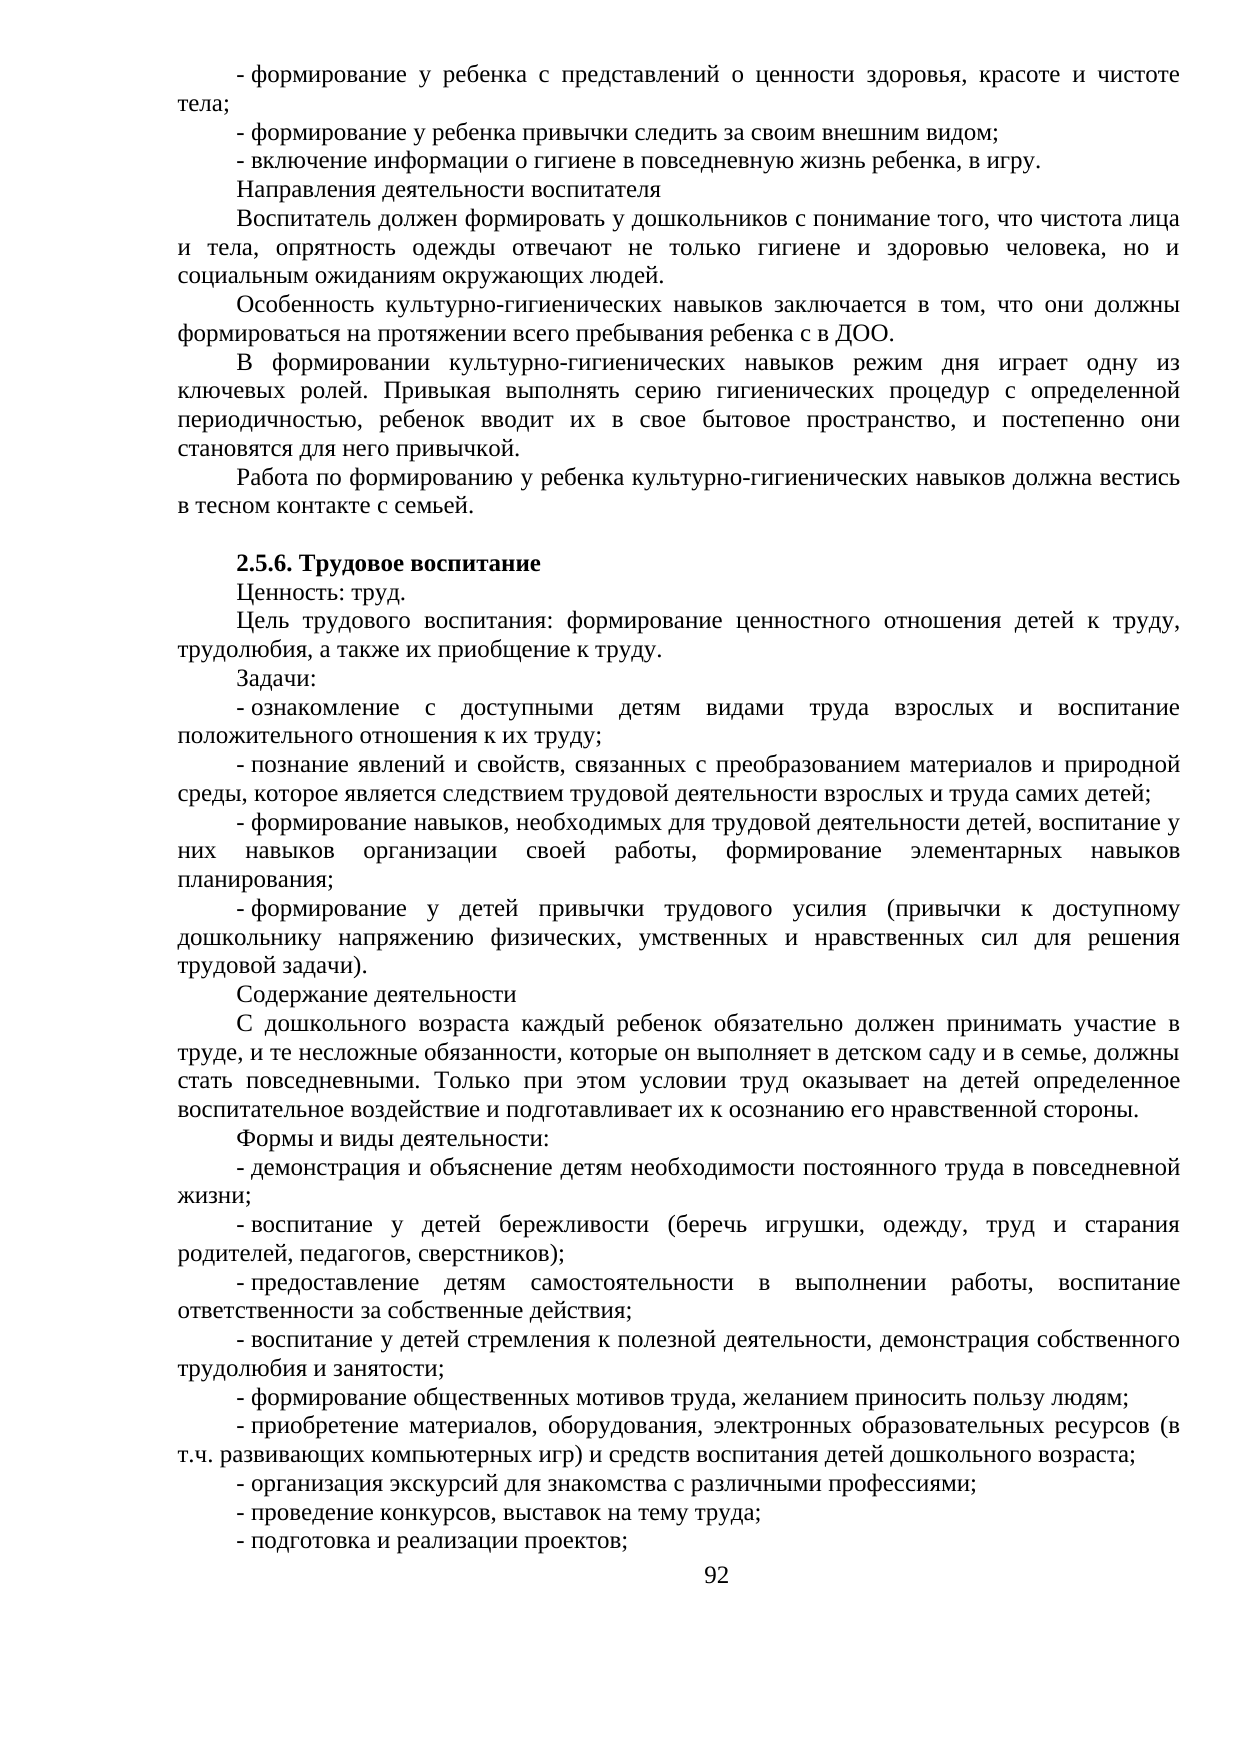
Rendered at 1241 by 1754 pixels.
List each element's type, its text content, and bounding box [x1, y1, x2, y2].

text Задачи: [177, 663, 1181, 692]
text - предоставление детям самостоятельности в выполнении работы, воспитание ответственности за собственные действия; [177, 1267, 1181, 1324]
text С дошкольного возраста каждый ребенок обязательно должен принимать участие в труде, и те несложные обязанности, которые он выполняет в детском саду и в семье, должны стать повседневными. Только при этом условии труд оказывает на детей определенное воспитательное воздействие и подготавливает их к осознанию его нравственной стороны. [177, 1008, 1181, 1123]
text Формы и виды деятельности: [177, 1123, 1181, 1152]
text - воспитание у детей стремления к полезной деятельности, демонстрация собственного трудолюбия и занятости; [177, 1324, 1181, 1382]
text Ценность: труд. [177, 577, 1181, 605]
text В формировании культурно-гигиенических навыков режим дня играет одну из ключевых ролей. Привыкая выполнять серию гигиенических процедур с определенной периодичностью, ребенок вводит их в свое бытовое пространство, и постепенно они становятся для него привычкой. [177, 347, 1181, 462]
text - включение информации о гигиене в повседневную жизнь ребенка, в игру. [177, 145, 1181, 174]
text 2.5.6. Трудовое воспитание [177, 548, 1181, 577]
text - организация экскурсий для знакомства с различными профессиями; [207, 1468, 1181, 1497]
text - познание явлений и свойств, связанных с преобразованием материалов и природной среды, которое является следствием трудовой деятельности взрослых и труда самих детей; [177, 749, 1181, 807]
text Содержание деятельности [177, 979, 1181, 1008]
text Воспитатель должен формировать у дошкольников с понимание того, что чистота лица и тела, опрятность одежды отвечают не только гигиене и здоровью человека, но и социальным ожиданиям окружающих людей. [177, 203, 1181, 289]
text Работа по формированию у ребенка культурно-гигиенических навыков должна вестись в тесном контакте с семьей. [177, 462, 1181, 519]
text - формирование общественных мотивов труда, желанием приносить пользу людям; [177, 1382, 1181, 1410]
text - приобретение материалов, оборудования, электронных образовательных ресурсов (в т.ч. развивающих компьютерных игр) и средств воспитания детей дошкольного возраста; [177, 1410, 1181, 1468]
text - подготовка и реализации проектов; [177, 1525, 1181, 1554]
text - формирование у детей привычки трудового усилия (привычки к доступному дошкольнику напряжению физических, умственных и нравственных сил для решения трудовой задачи). [177, 893, 1181, 979]
text - ознакомление с доступными детям видами труда взрослых и воспитание положительного отношения к их труду; [177, 692, 1181, 749]
text - формирование у ребенка с представлений о ценности здоровья, красоте и чистоте тела; [177, 59, 1181, 117]
text Особенность культурно-гигиенических навыков заключается в том, что они должны формироваться на протяжении всего пребывания ребенка с в ДОО. [177, 289, 1181, 347]
text Цель трудового воспитания: формирование ценностного отношения детей к труду, трудолюбия, а также их приобщение к труду. [177, 605, 1181, 663]
text Направления деятельности воспитателя [177, 174, 1181, 203]
text - формирование навыков, необходимых для трудовой деятельности детей, воспитание у них навыков организации своей работы, формирование элементарных навыков планирования; [177, 807, 1181, 893]
text - демонстрация и объяснение детям необходимости постоянного труда в повседневной жизни; [177, 1152, 1181, 1209]
text - проведение конкурсов, выставок на тему труда; [177, 1497, 1181, 1525]
text - формирование у ребенка привычки следить за своим внешним видом; [177, 117, 1181, 145]
text - воспитание у детей бережливости (беречь игрушки, одежду, труд и старания родителей, педагогов, сверстников); [177, 1209, 1181, 1267]
